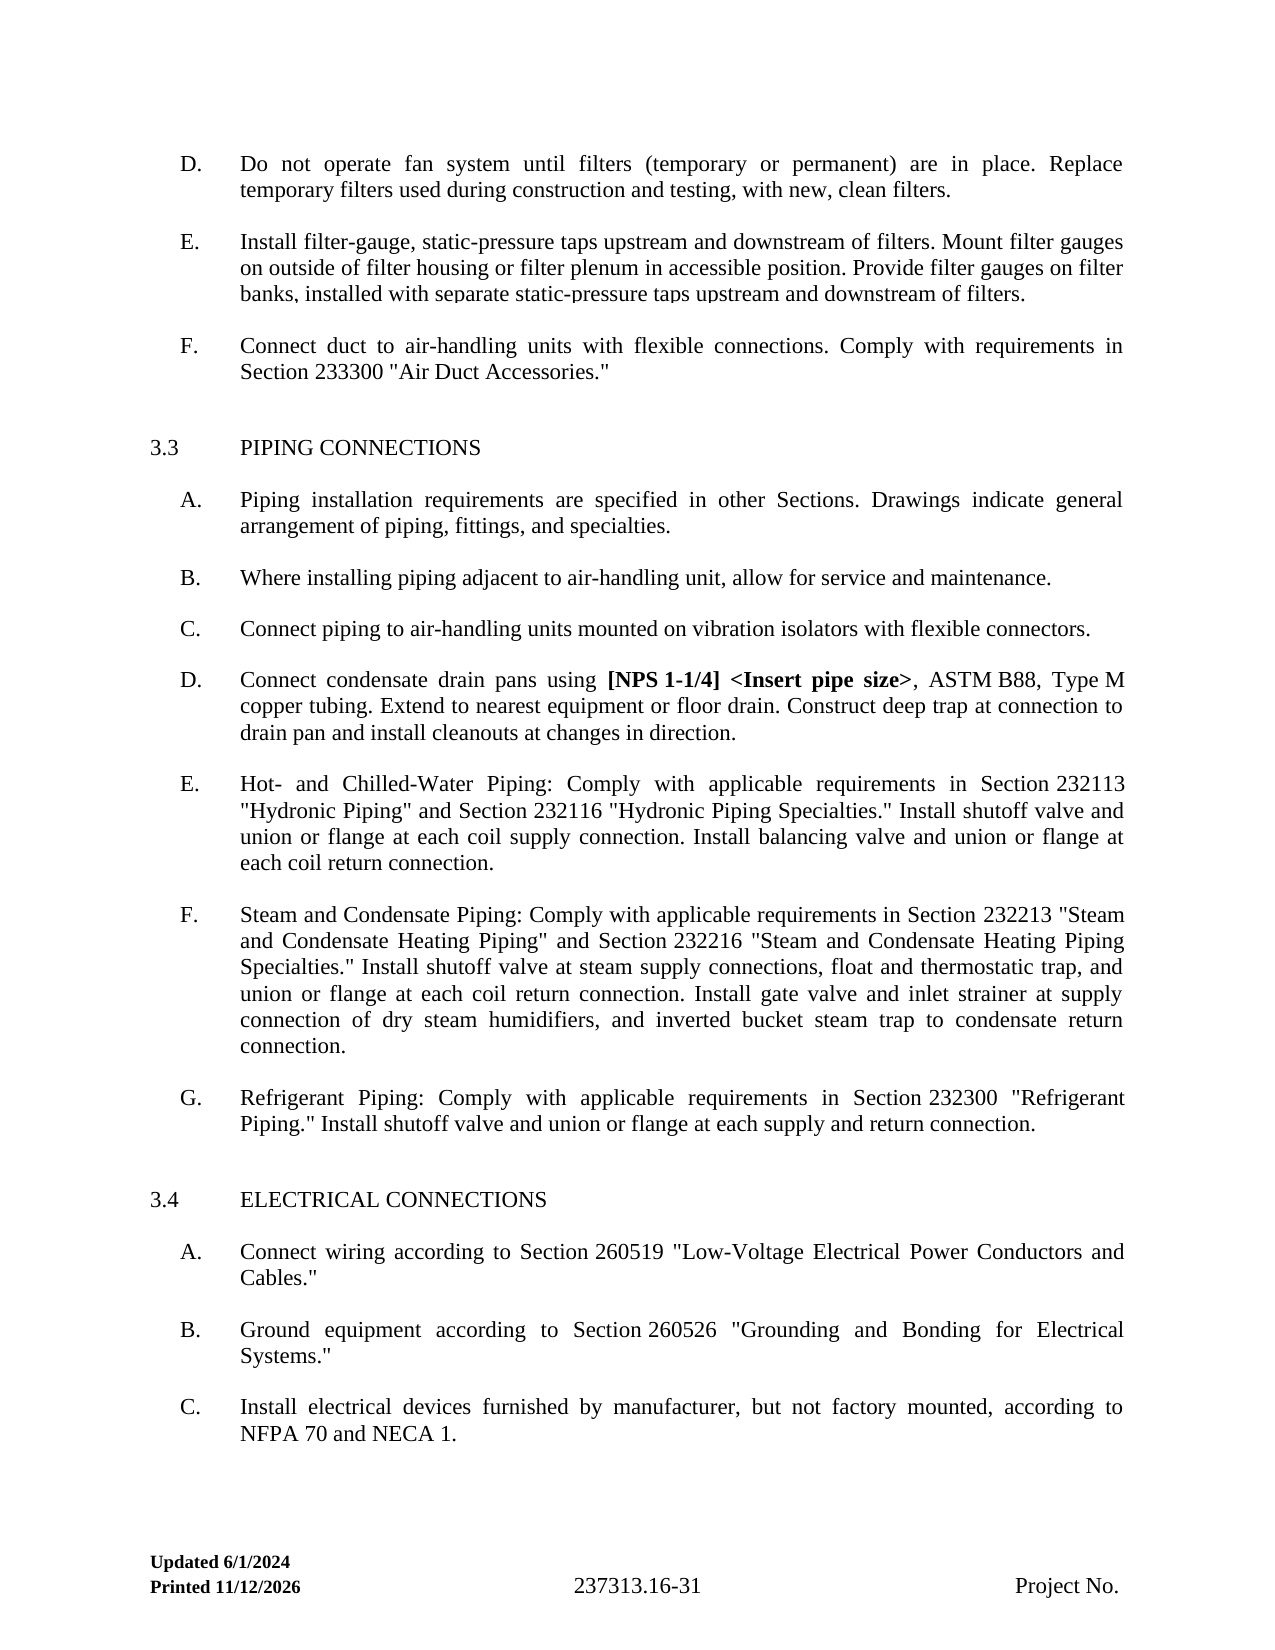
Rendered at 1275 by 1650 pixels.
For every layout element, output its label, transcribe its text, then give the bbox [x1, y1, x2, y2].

text Connect piping to air-handling units mounted on vibration isolators with flexible connectors. [180, 615, 1125, 641]
text Do not operate fan system until filters (temporary or permanent) are in place. Replace temporary filters used during construction and testing, with new, clean filters. [180, 150, 1125, 203]
text Ground equipment according to Section 260526 "Grounding and Bonding for Electrical Systems." [180, 1316, 1125, 1368]
text Install filter-gauge, static-pressure taps upstream and downstream of filters. Mount filter gauges on outside of filter housing or filter plenum in accessible position. Provide filter gauges on filter banks, installed with separate static-pressure taps upstream and downstream of filters. [180, 228, 1125, 303]
text Where installing piping adjacent to air-handling unit, allow for service and maintenance. [180, 563, 1125, 590]
text PIPING CONNECTIONS [150, 434, 1125, 457]
text Connect wiring according to Section 260519 "Low-Voltage Electrical Power Conductors and Cables." [180, 1238, 1125, 1291]
text Hot- and Chilled-Water Piping: Comply with applicable requirements in Section 232113 "Hydronic Piping" and Section 232116 "Hydronic Piping Specialties." Install shutoff valve and union or flange at each coil supply connection. Install balancing valve and union or flange at each coil return connection. [180, 770, 1125, 876]
text Connect condensate drain pans using [NPS 1-1/4] <Insert pipe size>, ASTM B88, Type M copper tubing. Extend to nearest equipment or floor drain. Construct deep trap at connection to drain pan and install cleanouts at changes in direction. [180, 666, 1125, 745]
text ELECTRICAL CONNECTIONS [150, 1187, 1125, 1213]
text Install electrical devices furnished by manufacturer, but not factory mounted, according to NFPA 70 and NECA 1. [180, 1393, 1125, 1446]
text Piping installation requirements are specified in other Sections. Drawings indicate general arrangement of piping, fittings, and specialties. [180, 486, 1125, 538]
text Connect duct to air-handling units with flexible connections. Comply with requirements in Section 233300 "Air Duct Accessories." [180, 332, 1125, 384]
text Steam and Condensate Piping: Comply with applicable requirements in Section 232213 "Steam and Condensate Heating Piping" and Section 232216 "Steam and Condensate Heating Piping Specialties." Install shutoff valve at steam supply connections, float and thermostatic trap, and union or flange at each coil return connection. Install gate valve and inlet strainer at supply connection of dry steam humidifiers, and inverted bucket steam trap to condensate return connection. [180, 901, 1125, 1059]
text Refrigerant Piping: Comply with applicable requirements in Section 232300 "Refrigerant Piping." Install shutoff valve and union or flange at each supply and return connection. [180, 1084, 1125, 1137]
